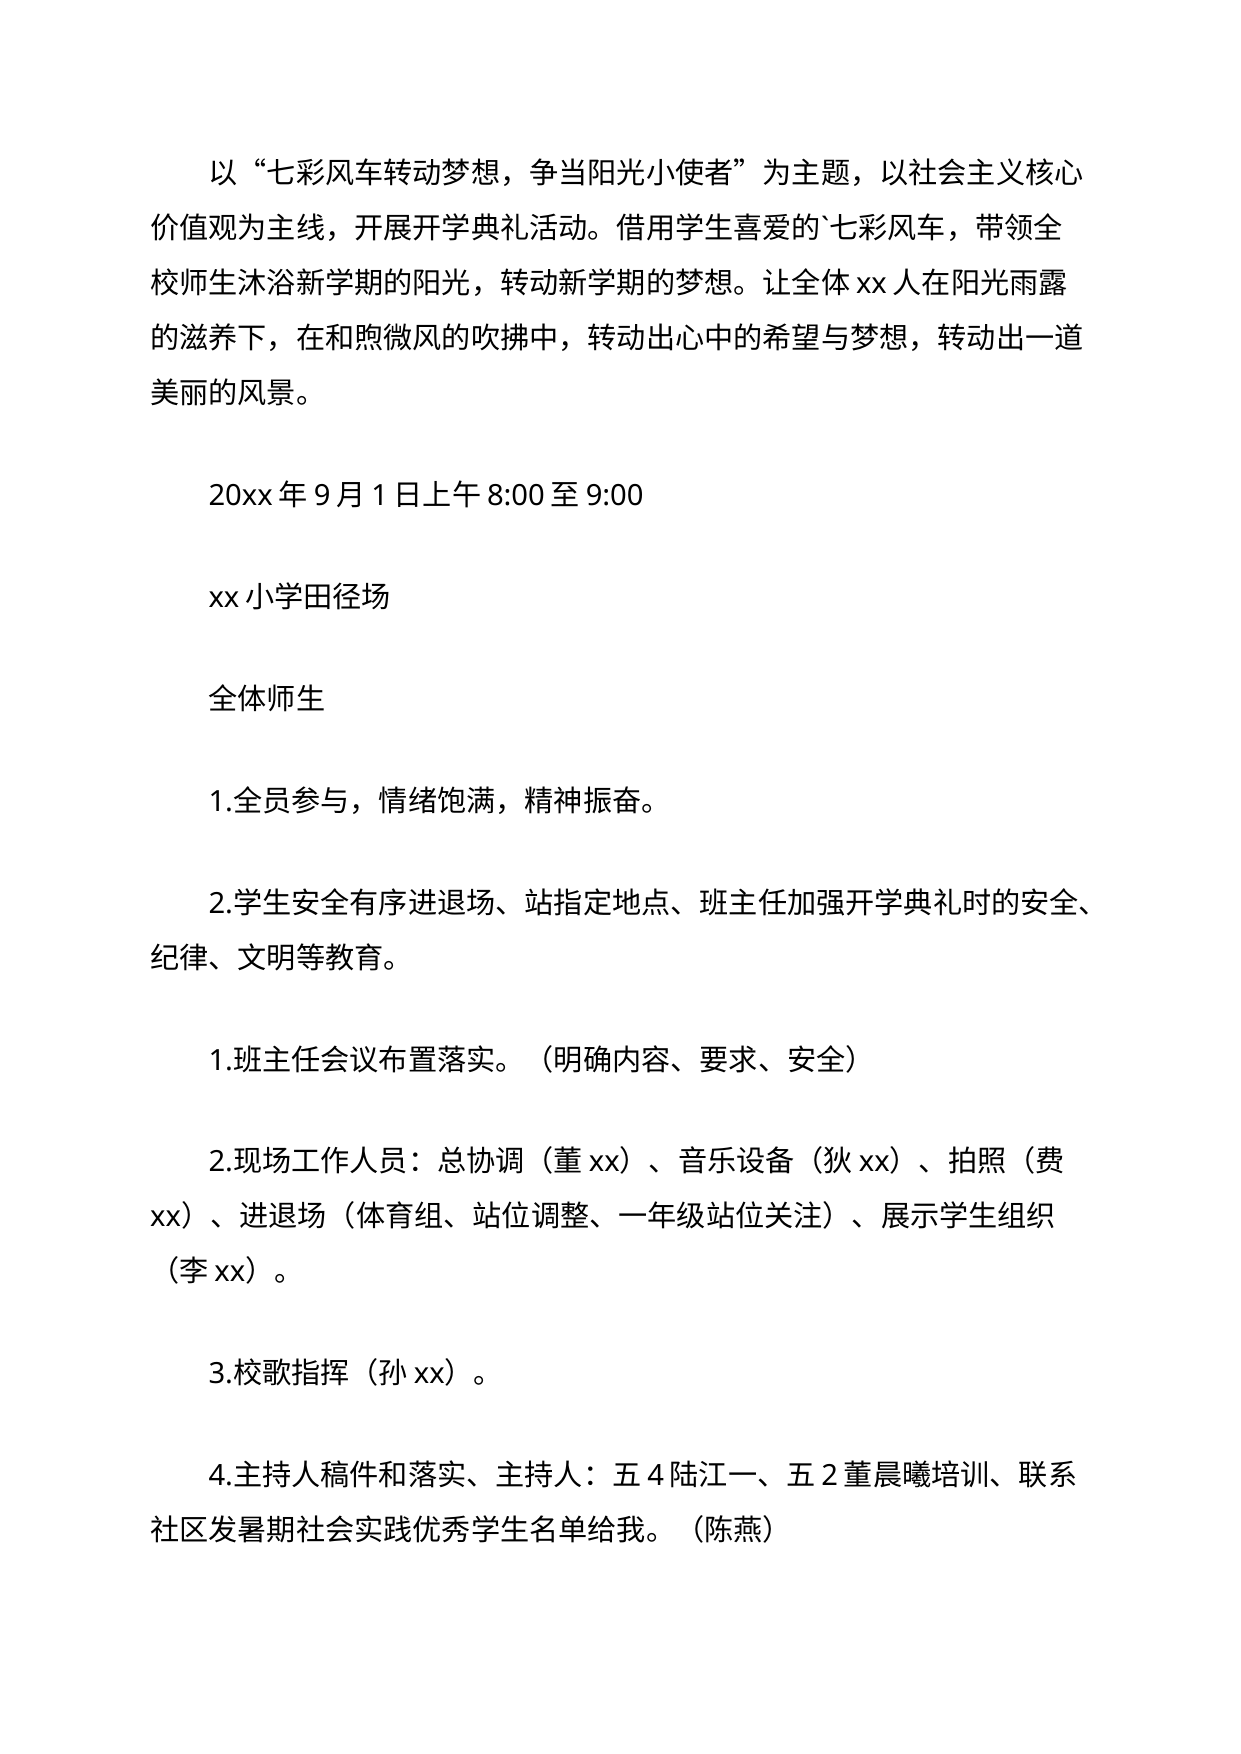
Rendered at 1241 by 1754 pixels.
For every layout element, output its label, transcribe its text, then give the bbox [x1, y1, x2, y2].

text 1.全员参与，情绪饱满，精神振奋。 [150, 777, 1090, 820]
text 1.班主任会议布置落实。（明确内容、要求、安全） [150, 1036, 1090, 1078]
text 以“七彩风车转动梦想，争当阳光小使者”为主题，以社会主义核心价值观为主线，开展开学典礼活动。借用学生喜爱的`七彩风车，带领全校师生沐浴新学期的阳光，转动新学期的梦想。让全体xx人在阳光雨露的滋养下，在和煦微风的吹拂中，转动出心中的希望与梦想，转动出一道美丽的风景。 [150, 150, 1090, 412]
text 20xx年9月1日上午8:00至9:00 [150, 472, 1090, 514]
text 3.校歌指挥（孙xx）。 [150, 1350, 1090, 1392]
text 2.学生安全有序进退场、站指定地点、班主任加强开学典礼时的安全、纪律、文明等教育。 [150, 879, 1090, 977]
text 2.现场工作人员：总协调（董xx）、音乐设备（狄xx）、拍照（费xx）、进退场（体育组、站位调整、一年级站位关注）、展示学生组织（李xx）。 [150, 1138, 1090, 1290]
text xx小学田径场 [150, 573, 1090, 616]
text 全体师生 [150, 676, 1090, 718]
text 4.主持人稿件和落实、主持人：五4陆江一、五2董晨曦培训、联系社区发暑期社会实践优秀学生名单给我。（陈燕） [150, 1452, 1090, 1549]
